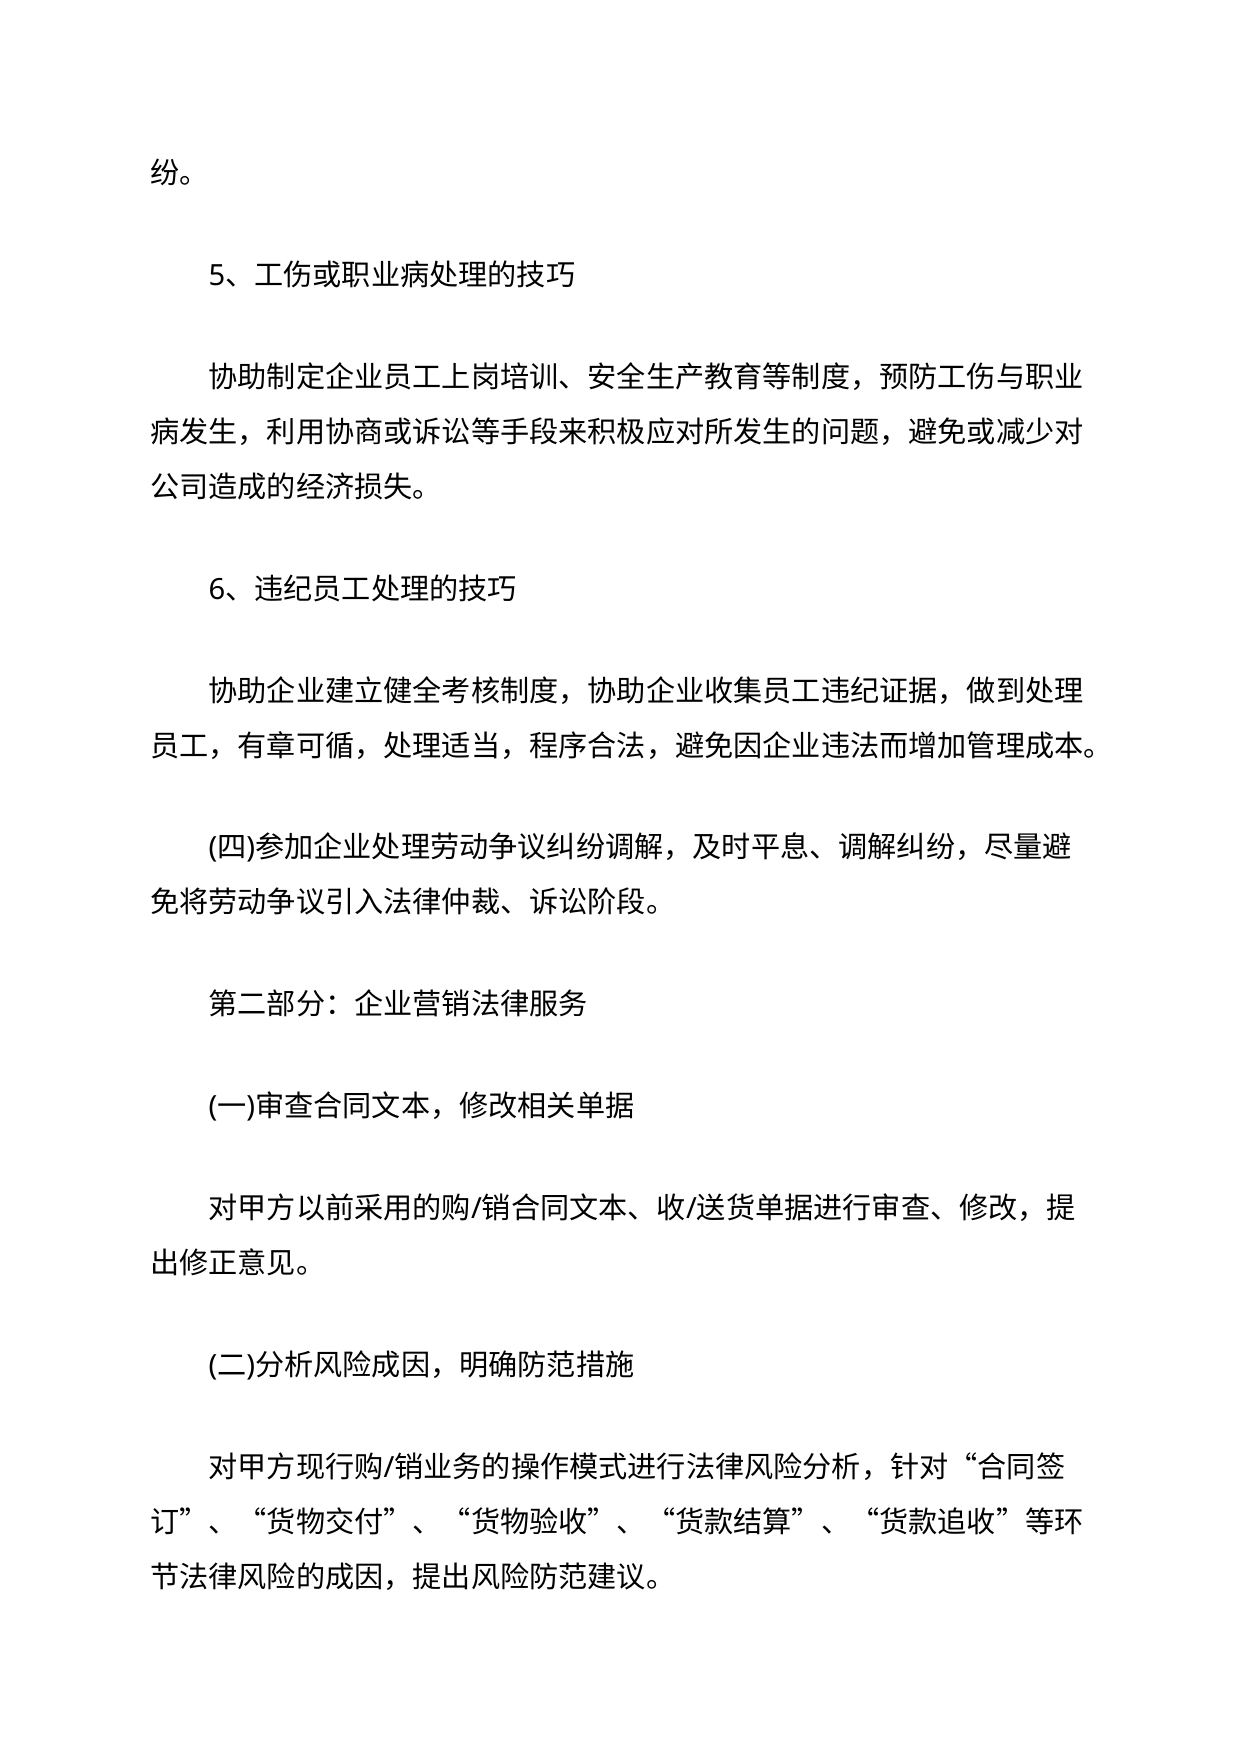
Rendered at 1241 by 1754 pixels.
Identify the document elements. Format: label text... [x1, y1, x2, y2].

text (二)分析风险成因，明确防范措施 [150, 1341, 1090, 1384]
text 对甲方现行购/销业务的操作模式进行法律风险分析，针对“合同签订”、“货物交付”、“货物验收”、“货款结算”、“货款追收”等环节法律风险的成因，提出风险防范建议。 [150, 1443, 1090, 1595]
text 5、工伤或职业病处理的技巧 [150, 252, 1090, 294]
text 对甲方以前采用的购/销合同文本、收/送货单据进行审查、修改，提出修正意见。 [150, 1184, 1090, 1282]
text 协助制定企业员工上岗培训、安全生产教育等制度，预防工伤与职业病发生，利用协商或诉讼等手段来积极应对所发生的问题，避免或减少对公司造成的经济损失。 [150, 354, 1090, 506]
text 协助企业建立健全考核制度，协助企业收集员工违纪证据，做到处理员工，有章可循，处理适当，程序合法，避免因企业违法而增加管理成本。 [150, 667, 1090, 764]
text (一)审查合同文本，修改相关单据 [150, 1082, 1090, 1125]
text (四)参加企业处理劳动争议纠纷调解，及时平息、调解纠纷，尽量避免将劳动争议引入法律仲裁、诉讼阶段。 [150, 824, 1090, 921]
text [150, 150, 1090, 192]
text 6、违纪员工处理的技巧 [150, 565, 1090, 608]
text 第二部分：企业营销法律服务 [150, 981, 1090, 1023]
